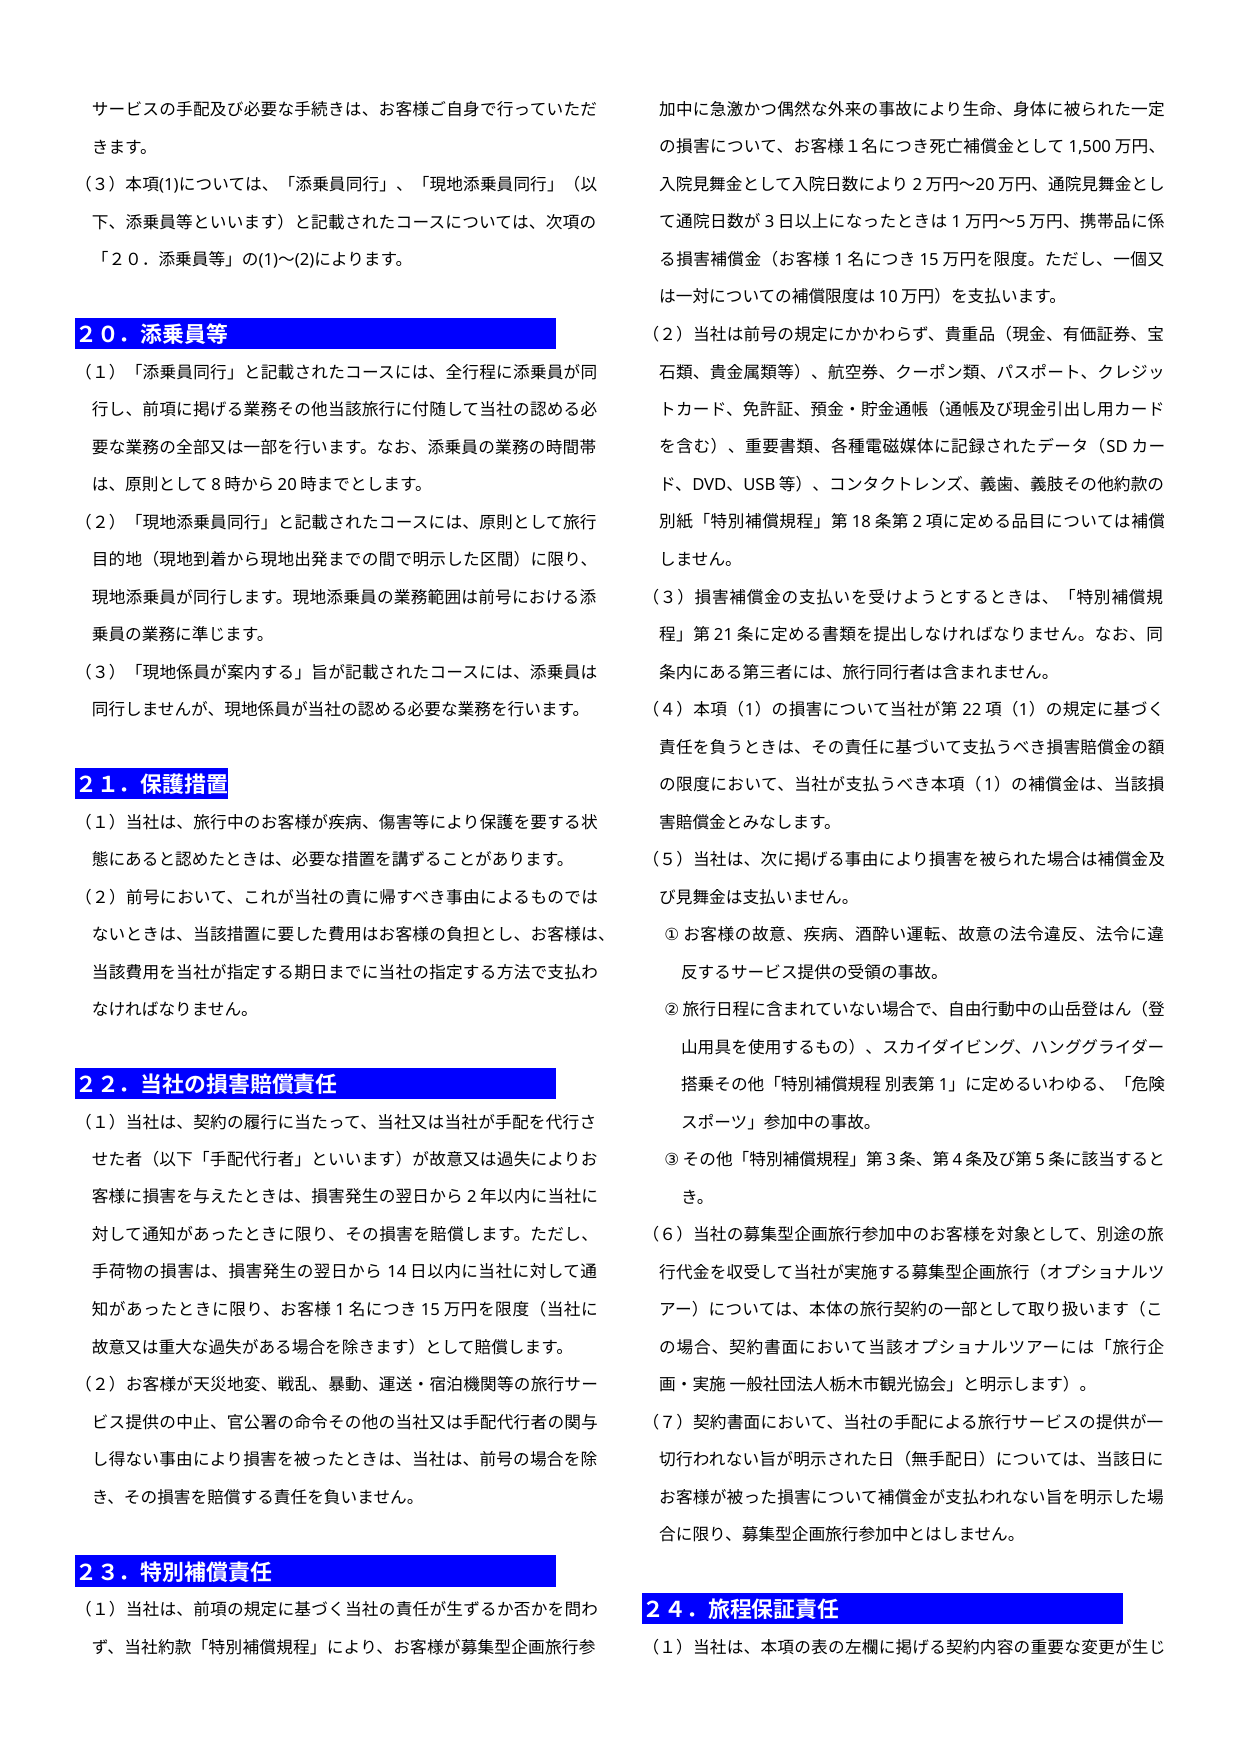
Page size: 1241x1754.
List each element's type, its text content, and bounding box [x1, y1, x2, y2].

text （１）当社は、旅行中のお客様が疾病、傷害等により保護を要する状態にあると認めたときは、必要な措置を講ずることがあります。 [75, 802, 598, 877]
text （１）当社は、契約の履行に当たって、当社又は当社が手配を代行させた者（以下「手配代行者」といいます）が故意又は過失によりお客様に損害を与えたときは、損害発生の翌日から2年以内に当社に対して通知があったときに限り、その損害を賠償します。ただし、手荷物の損害は、損害発生の翌日から14日以内に当社に対して通知があったときに限り、お客様1名につき15万円を限度（当社に故意又は重大な過失がある場合を除きます）として賠償します。 [75, 1102, 598, 1364]
text （２）当社は前号の規定にかかわらず、貴重品（現金、有価証券、宝石類、貴金属類等）、航空券、クーポン類、パスポート、クレジットカード、免許証、預金・貯金通帳（通帳及び現金引出し用カードを含む）、重要書類、各種電磁媒体に記録されたデータ（SDカード、DVD、USB等）、コンタクトレンズ、義歯、義肢その他約款の別紙「特別補償規程」第18条第2項に定める品目については補償しません。 [642, 314, 1165, 577]
text （１）「添乗員同行」と記載されたコースには、全行程に添乗員が同行し、前項に掲げる業務その他当該旅行に付随して当社の認める必要な業務の全部又は一部を行います。なお、添乗員の業務の時間帯は、原則として8時から20時までとします。 [75, 352, 598, 502]
text （３）本項(1)については、「添乗員同行」、「現地添乗員同行」（以下、添乗員等といいます）と記載されたコースについては、次項の「２０．添乗員等」の(1)～(2)によります。 [75, 164, 598, 277]
text ２４．旅程保証責任 [642, 1589, 1165, 1627]
text （５）当社は、次に掲げる事由により損害を被られた場合は補償金及び見舞金は支払いません。 [642, 839, 1165, 914]
text ①お客様の故意、疾病、酒酔い運転、故意の法令違反、法令に違反するサービス提供の受領の事故。 [664, 914, 1165, 989]
text ２２．当社の損害賠償責任 [75, 1064, 598, 1102]
text （７）契約書面において、当社の手配による旅行サービスの提供が一切行われない旨が明示された日（無手配日）については、当該日にお客様が被った損害について補償金が支払われない旨を明示した場合に限り、募集型企画旅行参加中とはしません。 [642, 1402, 1165, 1552]
text ③その他「特別補償規程」第3条、第4条及び第5条に該当するとき。 [664, 1139, 1165, 1214]
text （２）前号において、これが当社の責に帰すべき事由によるものではないときは、当該措置に要した費用はお客様の負担とし、お客様は、当該費用を当社が指定する期日までに当社の指定する方法で支払わなければなりません。 [75, 877, 598, 1027]
text ２３．特別補償責任 [75, 1552, 598, 1589]
text ２０．添乗員等 [75, 314, 598, 352]
text （２）「現地添乗員同行」と記載されたコースには、原則として旅行目的地（現地到着から現地出発までの間で明示した区間）に限り、現地添乗員が同行します。現地添乗員の業務範囲は前号における添乗員の業務に準じます。 [75, 502, 598, 652]
text ②旅行日程に含まれていない場合で、自由行動中の山岳登はん（登山用具を使用するもの）、スカイダイビング、ハンググライダー搭乗その他「特別補償規程 別表第1」に定めるいわゆる、「危険スポーツ」参加中の事故。 [664, 989, 1165, 1139]
text （２）当社によってあらかじめ必要なクーポン類をお渡しし、かつ、旅程管理を行わない旨を明示しているときは、悪天候等によってサービス内容の変更を必要とする事由が生じた場合における代替サービスの手配及び必要な手続きは、お客様ご自身で行っていただきます。 [75, 89, 598, 164]
text （１）当社は、本項の表の左欄に掲げる契約内容の重要な変更が生じた場合は、旅行代金に同表右欄に記載する率を乗じた額の「変更補償金」を旅行終了日の翌日から起算して30日以内に支払います。なお、お客様の同意を得て同等価値以上の品物又はサービスの提供とすることがあります。 [642, 1627, 1165, 1664]
text （２）お客様が天災地変、戦乱、暴動、運送・宿泊機関等の旅行サービス提供の中止、官公署の命令その他の当社又は手配代行者の関与し得ない事由により損害を被ったときは、当社は、前号の場合を除き、その損害を賠償する責任を負いません。 [75, 1364, 598, 1514]
text （１）当社は、前項の規定に基づく当社の責任が生ずるか否かを問わず、当社約款「特別補償規程」により、お客様が募集型企画旅行参加中に急激かつ偶然な外来の事故により生命、身体に被られた一定の損害について、お客様１名につき死亡補償金として1,500万円、入院見舞金として入院日数により2万円～20万円、通院見舞金として通院日数が3日以上になったときは1万円～5万円、携帯品に係る損害補償金（お客様1名につき15万円を限度。ただし、一個又は一対についての補償限度は10万円）を支払います。 [75, 1589, 598, 1664]
text （３）損害補償金の支払いを受けようとするときは、「特別補償規程」第21条に定める書類を提出しなければなりません。なお、同条内にある第三者には、旅行同行者は含まれません。 [642, 577, 1165, 689]
text （３）「現地係員が案内する」旨が記載されたコースには、添乗員は同行しませんが、現地係員が当社の認める必要な業務を行います。 [75, 652, 598, 727]
text （１）当社は、前項の規定に基づく当社の責任が生ずるか否かを問わず、当社約款「特別補償規程」により、お客様が募集型企画旅行参加中に急激かつ偶然な外来の事故により生命、身体に被られた一定の損害について、お客様１名につき死亡補償金として1,500万円、入院見舞金として入院日数により2万円～20万円、通院見舞金として通院日数が3日以上になったときは1万円～5万円、携帯品に係る損害補償金（お客様1名につき15万円を限度。ただし、一個又は一対についての補償限度は10万円）を支払います。 [642, 89, 1165, 314]
text （６）当社の募集型企画旅行参加中のお客様を対象として、別途の旅行代金を収受して当社が実施する募集型企画旅行（オプショナルツアー）については、本体の旅行契約の一部として取り扱います（この場合、契約書面において当該オプショナルツアーには「旅行企画・実施 一般社団法人栃木市観光協会」と明示します）。 [642, 1214, 1165, 1402]
text ２１．保護措置 [75, 764, 598, 802]
text （４）本項（1）の損害について当社が第22項（1）の規定に基づく責任を負うときは、その責任に基づいて支払うべき損害賠償金の額の限度において、当社が支払うべき本項（1）の補償金は、当該損害賠償金とみなします。 [642, 689, 1165, 839]
